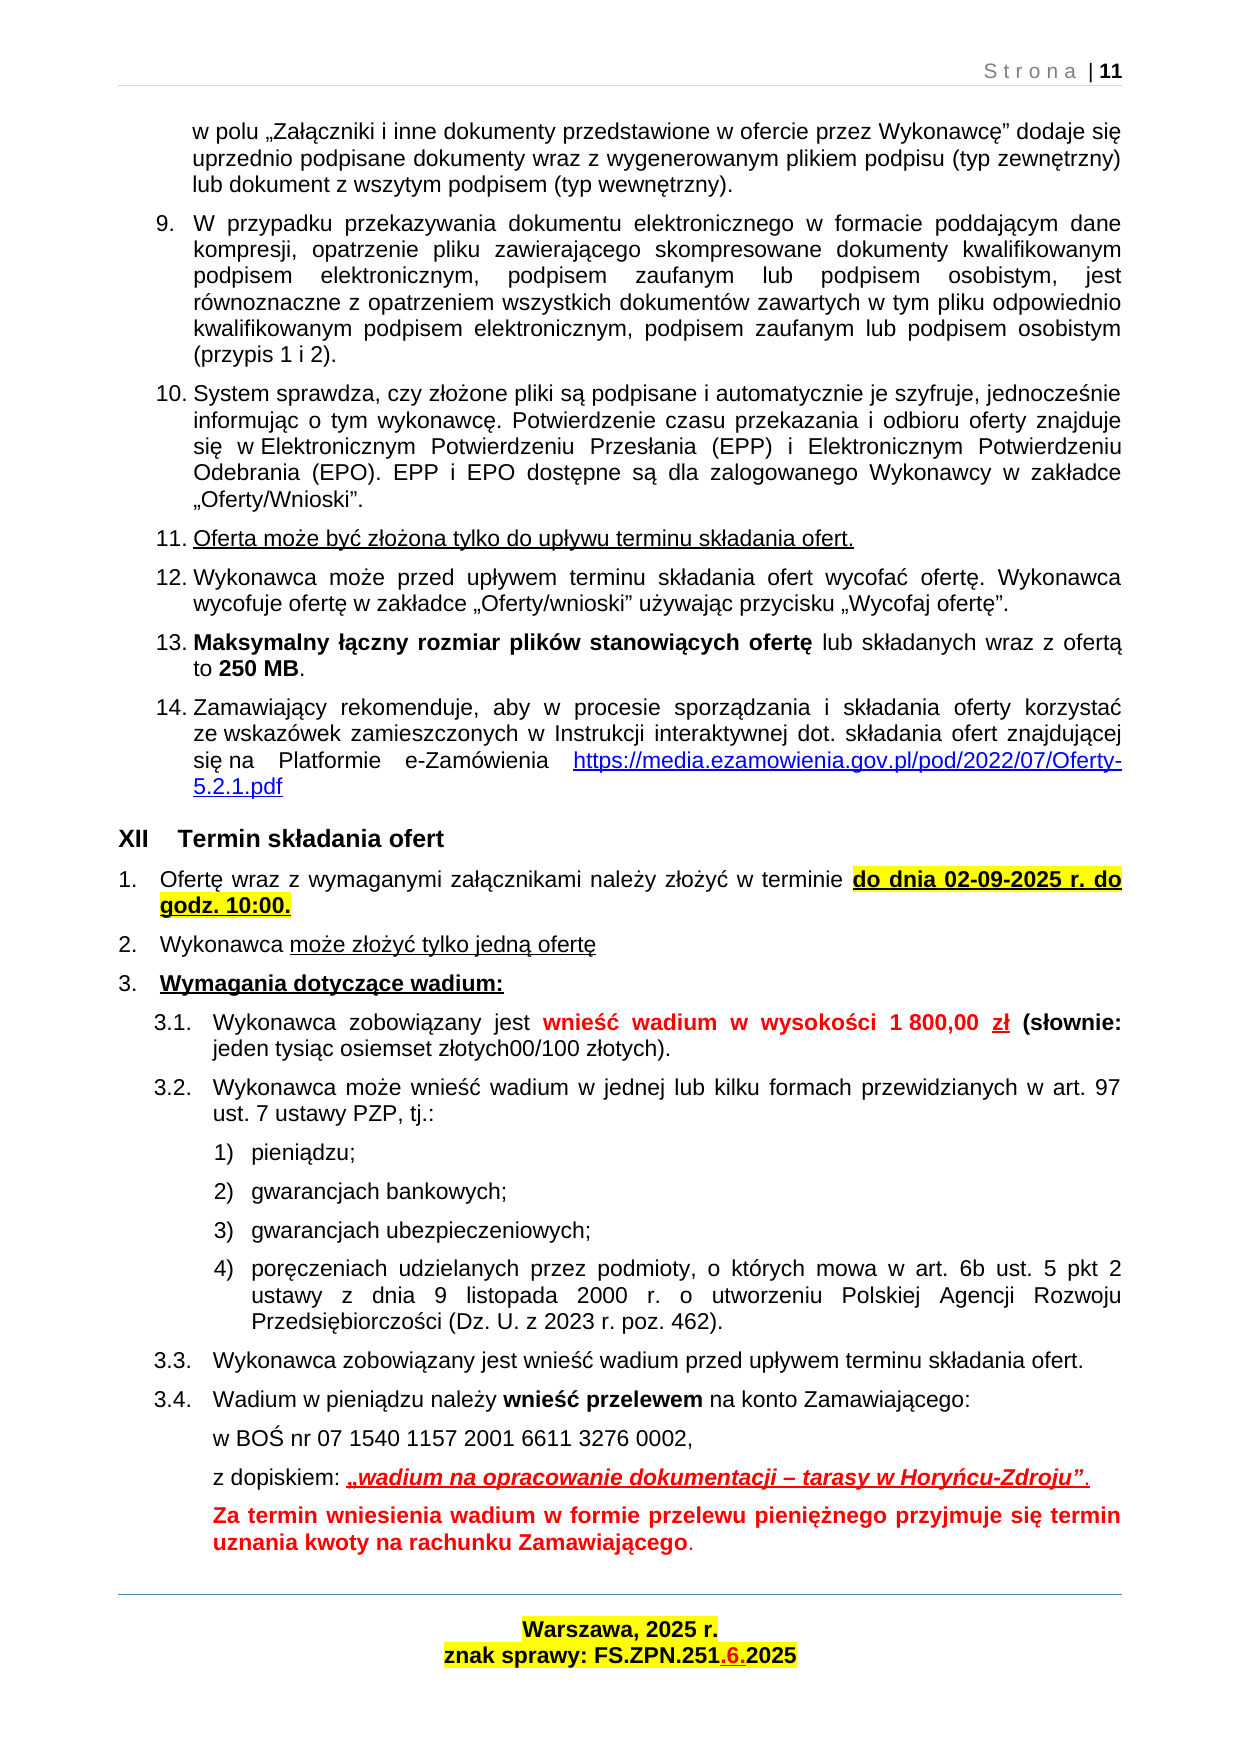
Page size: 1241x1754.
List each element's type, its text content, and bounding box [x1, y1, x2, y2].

list Wadium w pieniądzu należy wnieść przelewem na konto Zamawiającego: [153, 1386, 1122, 1412]
list Wymagania dotyczące wadium: [118, 969, 1122, 996]
list Maksymalny łączny rozmiar plików stanowiących ofertę lub składanych wraz z ofertą to 250 MB. [156, 629, 1122, 681]
list Wykonawca zobowiązany jest wnieść wadium w wysokości 1 800,00 zł (słownie: jeden tysiąc osiemset złotych00/100 złotych). [153, 1008, 1122, 1061]
list Oferta może być złożona tylko do upływu terminu składania ofert. [156, 524, 1122, 551]
list gwarancjach ubezpieczeniowych; [213, 1217, 1122, 1243]
list z dopiskiem: „wadium na opracowanie dokumentacji – tarasy w Horyńcu-Zdroju”. [213, 1463, 1122, 1490]
list Ofertę wraz z wymaganymi załącznikami należy złożyć w terminie do dnia 02-09-2025 r. do godz. 10:00. [118, 866, 1122, 918]
list w BOŚ nr 07 1540 1157 2001 6611 3276 0002, [213, 1425, 1122, 1451]
list poręczeniach udzielanych przez podmioty, o których mowa w art. 6b ust. 5 pkt 2 ustawy z dnia 9 listopada 2000 r. o utworzeniu Polskiej Agencji Rozwoju Przedsiębiorczości (Dz. U. z 2023 r. poz. 462). [213, 1255, 1122, 1334]
list Za termin wniesienia wadium w formie przelewu pieniężnego przyjmuje się termin uznania kwoty na rachunku Zamawiającego. [213, 1502, 1122, 1555]
list pieniądzu; [213, 1139, 1122, 1165]
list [192, 118, 1122, 197]
list W przypadku przekazywania dokumentu elektronicznego w formacie poddającym dane kompresji, opatrzenie pliku zawierającego skompresowane dokumenty kwalifikowanym podpisem elektronicznym, podpisem zaufanym lub podpisem osobistym, jest równoznaczne z opatrzeniem wszystkich dokumentów zawartych w tym pliku odpowiednio kwalifikowanym podpisem elektronicznym, podpisem zaufanym lub podpisem osobistym (przypis 1 i 2). [156, 210, 1122, 368]
list System sprawdza, czy złożone pliki są podpisane i automatycznie je szyfruje, jednocześnie informując o tym wykonawcę. Potwierdzenie czasu przekazania i odbioru oferty znajduje się w Elektronicznym Potwierdzeniu Przesłania (EPP) i Elektronicznym Potwierdzeniu Odebrania (EPO). EPP i EPO dostępne są dla zalogowanego Wykonawcy w zakładce „Oferty/Wnioski”. [156, 380, 1122, 512]
list Wykonawca może wnieść wadium w jednej lub kilku formach przewidzianych w art. 97 ust. 7 ustawy PZP, tj.: [153, 1074, 1122, 1126]
list gwarancjach bankowych; [213, 1178, 1122, 1204]
list Wykonawca może złożyć tylko jedną ofertę [118, 931, 1122, 957]
list Zamawiający rekomenduje, aby w procesie sporządzania i składania oferty korzystać ze wskazówek zamieszczonych w Instrukcji interaktywnej dot. składania ofert znajdującej się na Platformie e-Zamówienia https://media.ezamowienia.gov.pl/pod/2022/07/Oferty-5.2.1.pdf [156, 694, 1122, 799]
list Wykonawca może przed upływem terminu składania ofert wycofać ofertę. Wykonawca wycofuje ofertę w zakładce „Oferty/wnioski” używając przycisku „Wycofaj ofertę”. [156, 563, 1122, 616]
subtitle Termin składania ofert [118, 824, 1122, 853]
list Wykonawca zobowiązany jest wnieść wadium przed upływem terminu składania ofert. [153, 1347, 1122, 1373]
